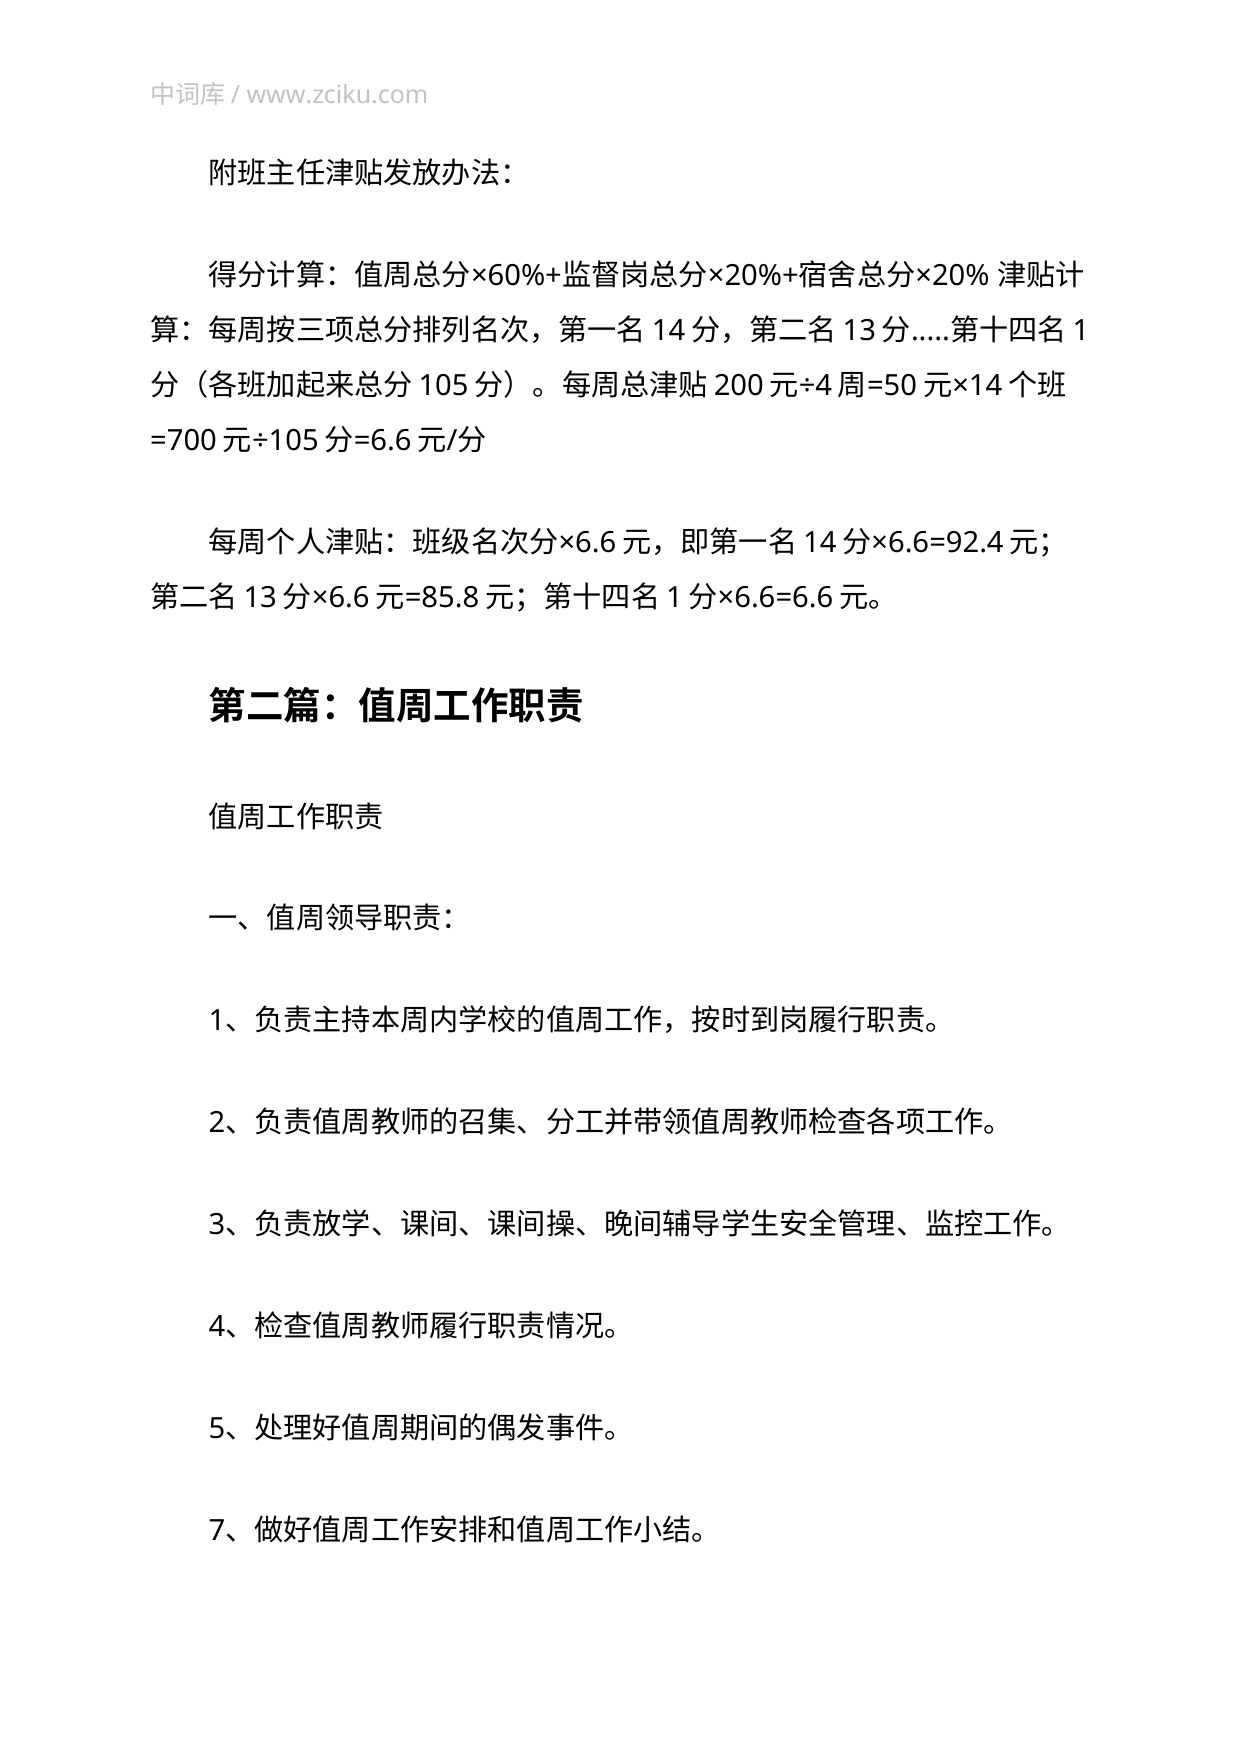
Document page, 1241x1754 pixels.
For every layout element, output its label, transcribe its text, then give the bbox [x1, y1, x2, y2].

text 得分计算：值周总分×60%+监督岗总分×20%+宿舍总分×20% 津贴计算：每周按三项总分排列名次，第一名14分，第二名13分.....第十四名1分（各班加起来总分105分）。每周总津贴200元÷4周=50元×14个班=700元÷105分=6.6元/分 [150, 252, 1090, 459]
text 2、负责值周教师的召集、分工并带领值周教师检查各项工作。 [150, 1099, 1090, 1141]
text 每周个人津贴：班级名次分×6.6元，即第一名14分×6.6=92.4元；第二名13分×6.6元=85.8元；第十四名1分×6.6=6.6元。 [150, 519, 1090, 616]
text 3、负责放学、课间、课间操、晚间辅导学生安全管理、监控工作。 [150, 1201, 1090, 1243]
text 值周工作职责 [150, 793, 1090, 835]
text 1、负责主持本周内学校的值周工作，按时到岗履行职责。 [150, 997, 1090, 1039]
text 7、做好值周工作安排和值周工作小结。 [150, 1507, 1090, 1549]
text 一、值周领导职责： [150, 895, 1090, 937]
text 5、处理好值周期间的偶发事件。 [150, 1404, 1090, 1447]
text 附班主任津贴发放办法： [150, 150, 1090, 192]
text 4、检查值周教师履行职责情况。 [150, 1303, 1090, 1345]
text 第二篇：值周工作职责 [150, 676, 1090, 730]
